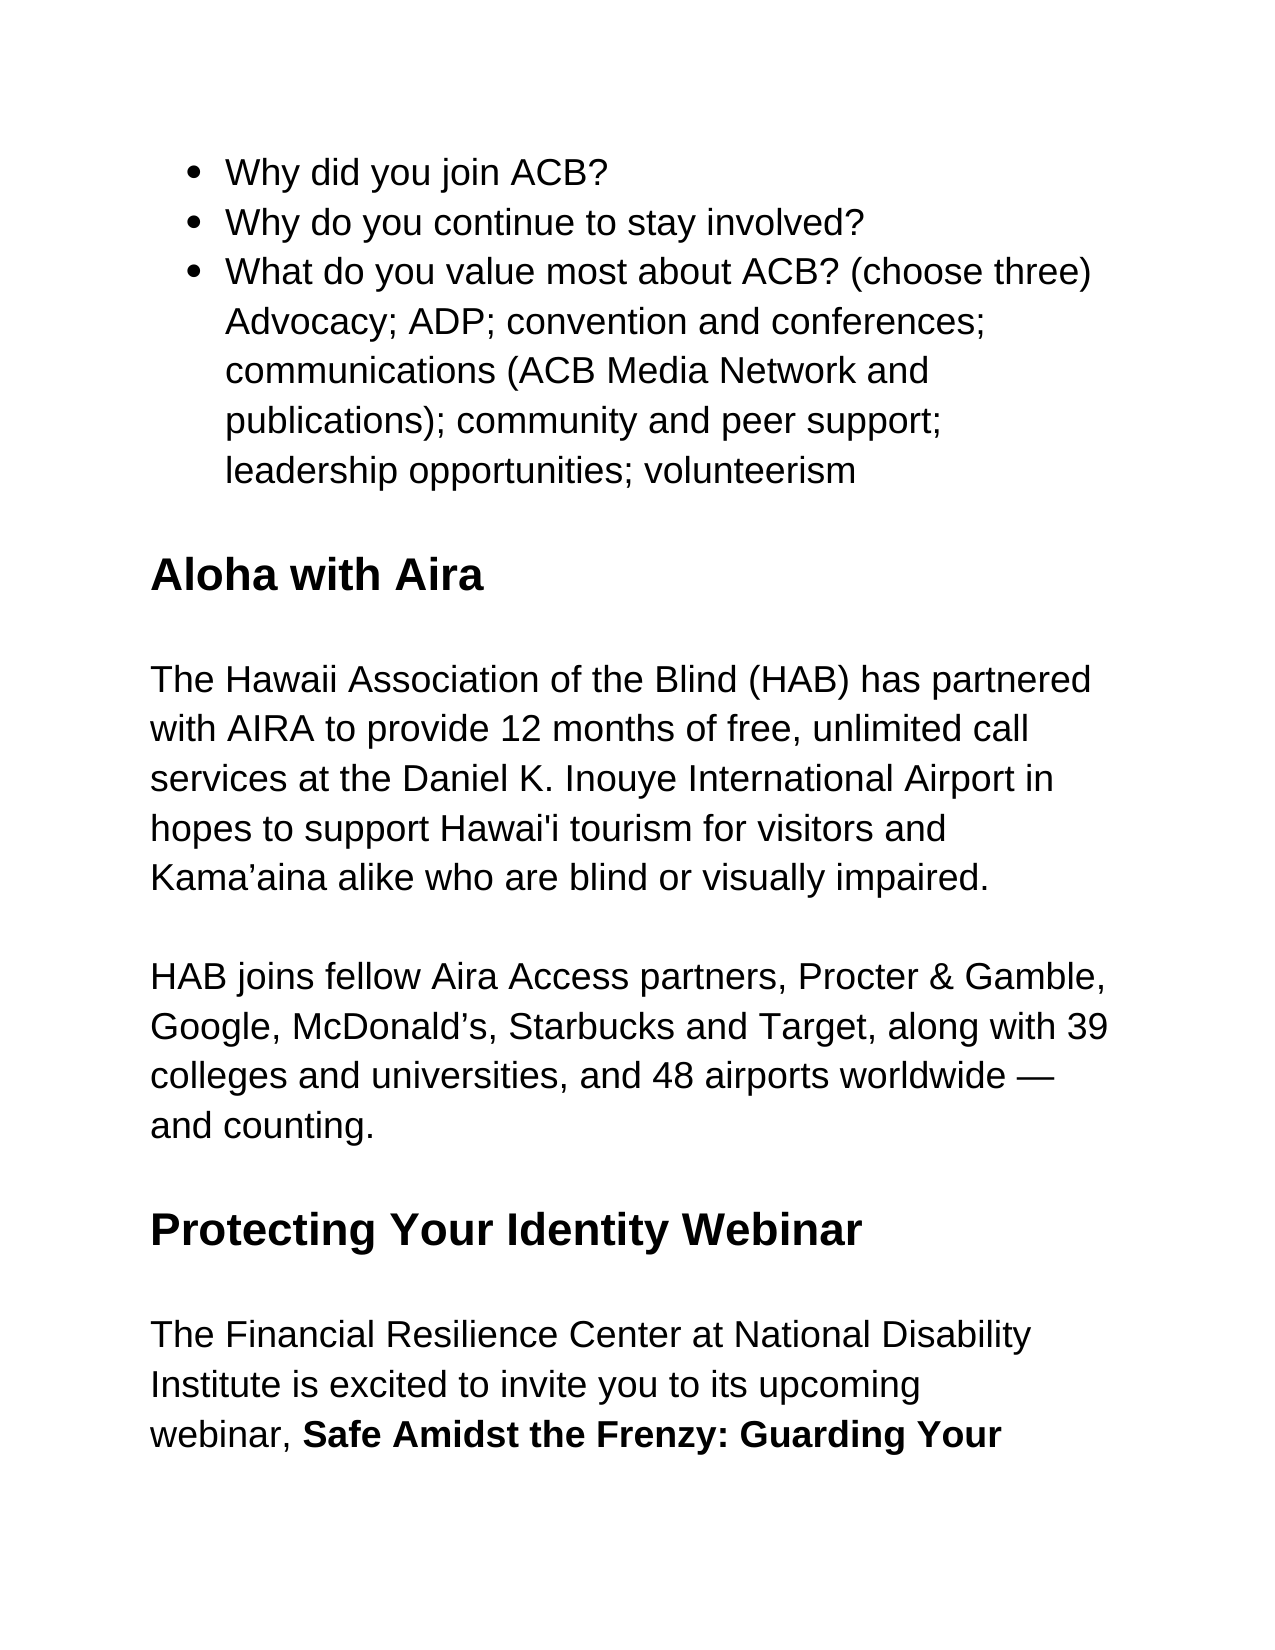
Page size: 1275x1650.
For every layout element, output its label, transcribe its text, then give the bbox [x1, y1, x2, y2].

text The Hawaii Association of the Blind (HAB) has partnered with AIRA to provide 12 months of free, unlimited call services at the Daniel K. Inouye International Airport in hopes to support Hawai'i tourism for visitors and Kama’aina alike who are blind or visually impaired. [150, 657, 1125, 898]
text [150, 1313, 1125, 1455]
list Why did you join ACB? [187, 150, 1125, 193]
list Why do you continue to stay involved? [187, 200, 1125, 243]
text HAB joins fellow Aira Access partners, Procter & Gamble, Google, McDonald’s, Starbucks and Target, along with 39 colleges and universities, and 48 airports worldwide — and counting. [150, 954, 1125, 1146]
subtitle Protecting Your Identity Webinar [150, 1202, 1125, 1255]
subtitle Aloha with Aira [150, 547, 1125, 600]
list What do you value most about ACB? (choose three) Advocacy; ADP; convention and conferences; communications (ACB Media Network and publications); community and peer support; leadership opportunities; volunteerism [187, 249, 1125, 491]
